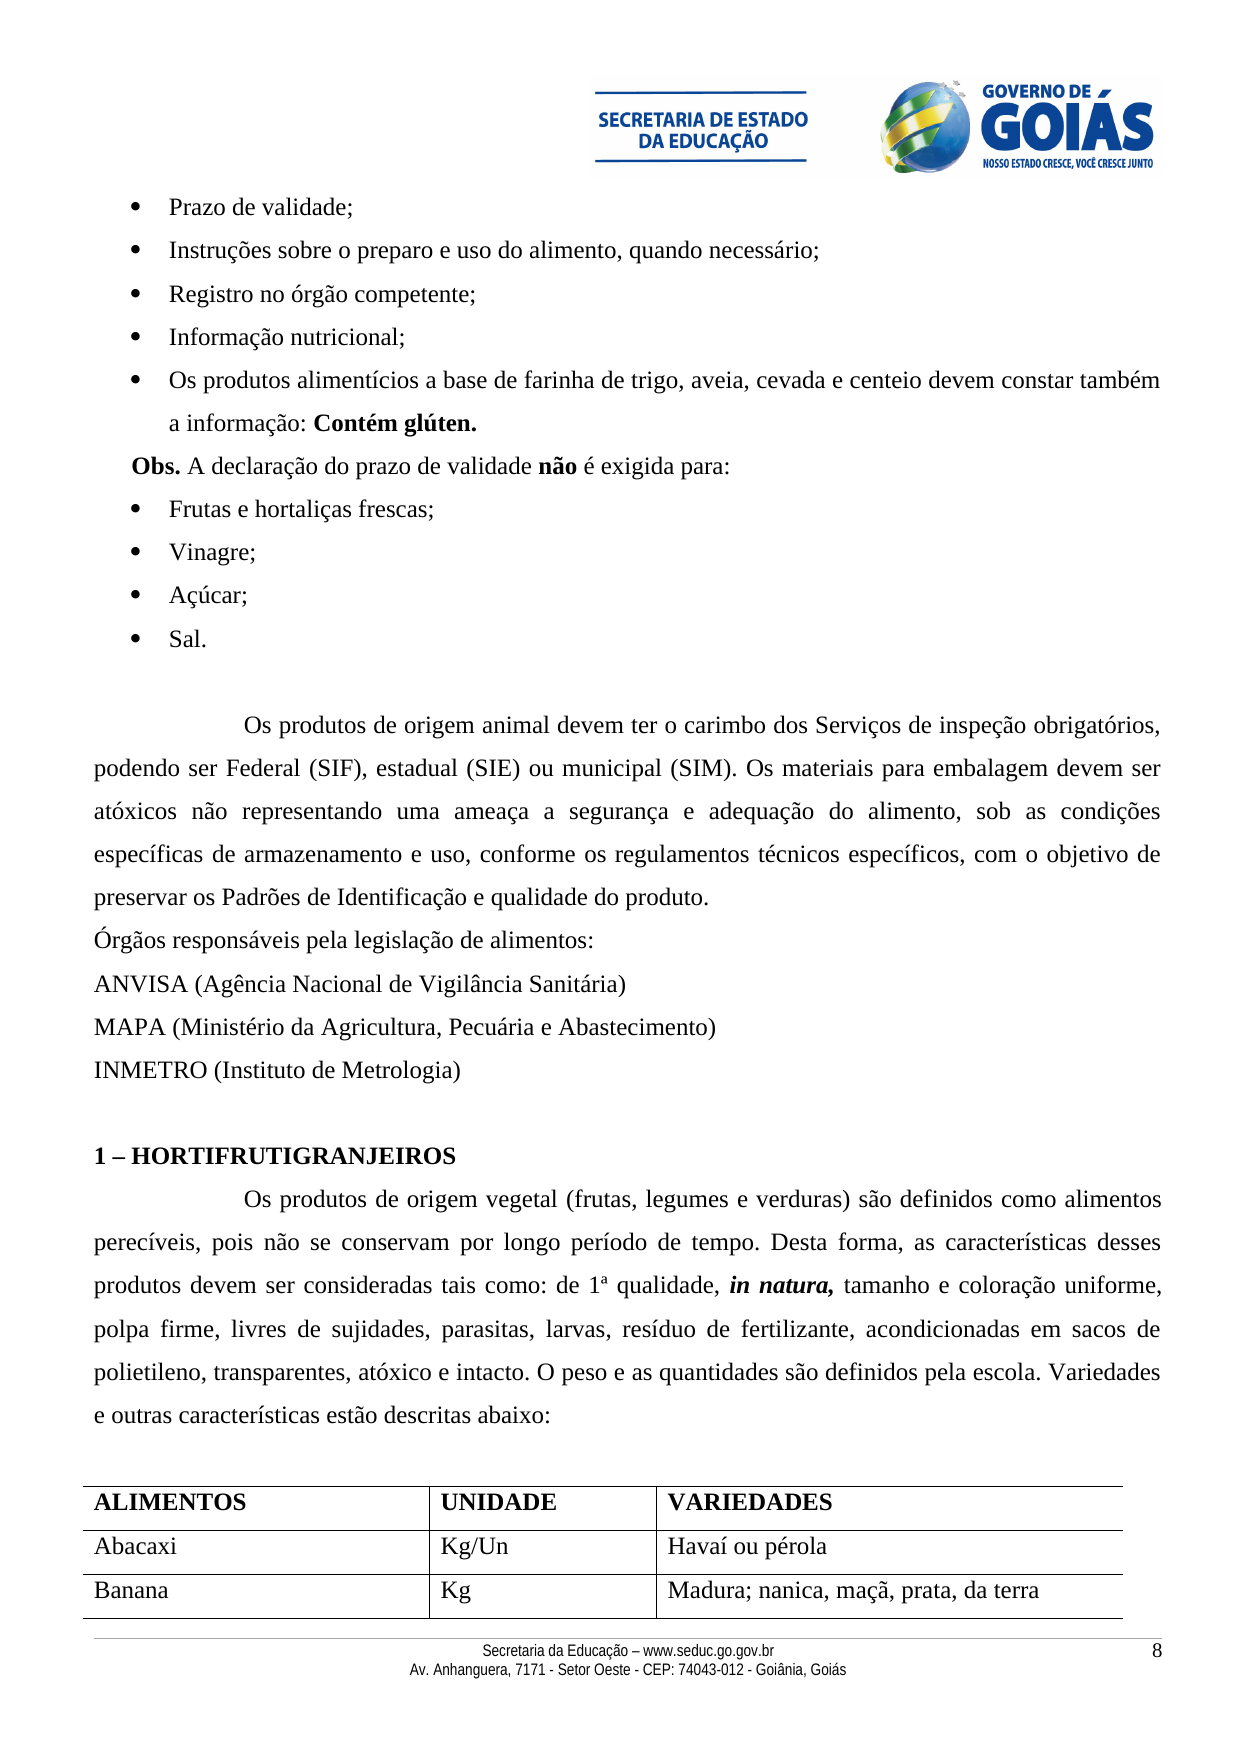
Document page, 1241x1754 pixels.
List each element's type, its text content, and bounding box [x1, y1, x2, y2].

text MAPA (Ministério da Agricultura, Pecuária e Abastecimento) [94, 1012, 1162, 1041]
table_header ALIMENTOS [83, 1487, 429, 1530]
table_header UNIDADE [430, 1487, 656, 1530]
table_cell Kg/Un [430, 1531, 656, 1574]
text Os produtos de origem animal devem ter o carimbo dos Serviços de inspeção obrigatórios, podendo ser Federal (SIF), estadual (SIE) ou municipal (SIM). Os materiais para embalagem devem ser atóxicos não representando uma ameaça a segurança e adequação do alimento, sob as condições específicas de armazenamento e uso, conforme os regulamentos técnicos específicos, com o objetivo de preservar os Padrões de Identificação e qualidade do produto. [94, 710, 1162, 911]
table_cell Kg [430, 1575, 656, 1618]
table_cell Abacaxi [83, 1531, 429, 1574]
text Os produtos de origem vegetal (frutas, legumes e verduras) são definidos como alimentos perecíveis, pois não se conservam por longo período de tempo. Desta forma, as características desses produtos devem ser consideradas tais como: de 1ª qualidade, in natura, tamanho e coloração uniforme, polpa firme, livres de sujidades, parasitas, larvas, resíduo de fertilizante, acondicionadas em sacos de polietileno, transparentes, atóxico e intacto. O peso e as quantidades são definidos pela escola. Variedades e outras características estão descritas abaixo: [94, 1184, 1162, 1429]
text ANVISA (Agência Nacional de Vigilância Sanitária) [94, 969, 1162, 997]
text 1 – HORTIFRUTIGRANJEIROS [94, 1141, 1162, 1170]
table_cell Madura; nanica, maçã, prata, da terra [657, 1575, 1123, 1618]
table_header VARIEDADES [657, 1487, 1123, 1530]
text INMETRO (Instituto de Metrologia) [94, 1055, 1162, 1084]
list Prazo de validade; [131, 192, 1162, 221]
list Frutas e hortaliças frescas; [131, 494, 1162, 523]
list Açúcar; [131, 581, 1162, 609]
list Registro no órgão competente; [131, 279, 1162, 307]
table_cell Havaí ou pérola [657, 1531, 1123, 1574]
table_cell Banana [83, 1575, 429, 1618]
list Os produtos alimentícios a base de farinha de trigo, aveia, cevada e centeio devem constar também a informação: Contém glúten. [131, 365, 1162, 437]
list Vinagre; [131, 537, 1162, 566]
list Instruções sobre o preparo e uso do alimento, quando necessário; [131, 236, 1162, 264]
text Órgãos responsáveis pela legislação de alimentos: [94, 926, 1162, 954]
list Informação nutricional; [131, 322, 1162, 351]
text Obs. A declaração do prazo de validade não é exigida para: [131, 451, 1162, 480]
list Sal. [131, 624, 1162, 652]
picture [587, 75, 1163, 179]
